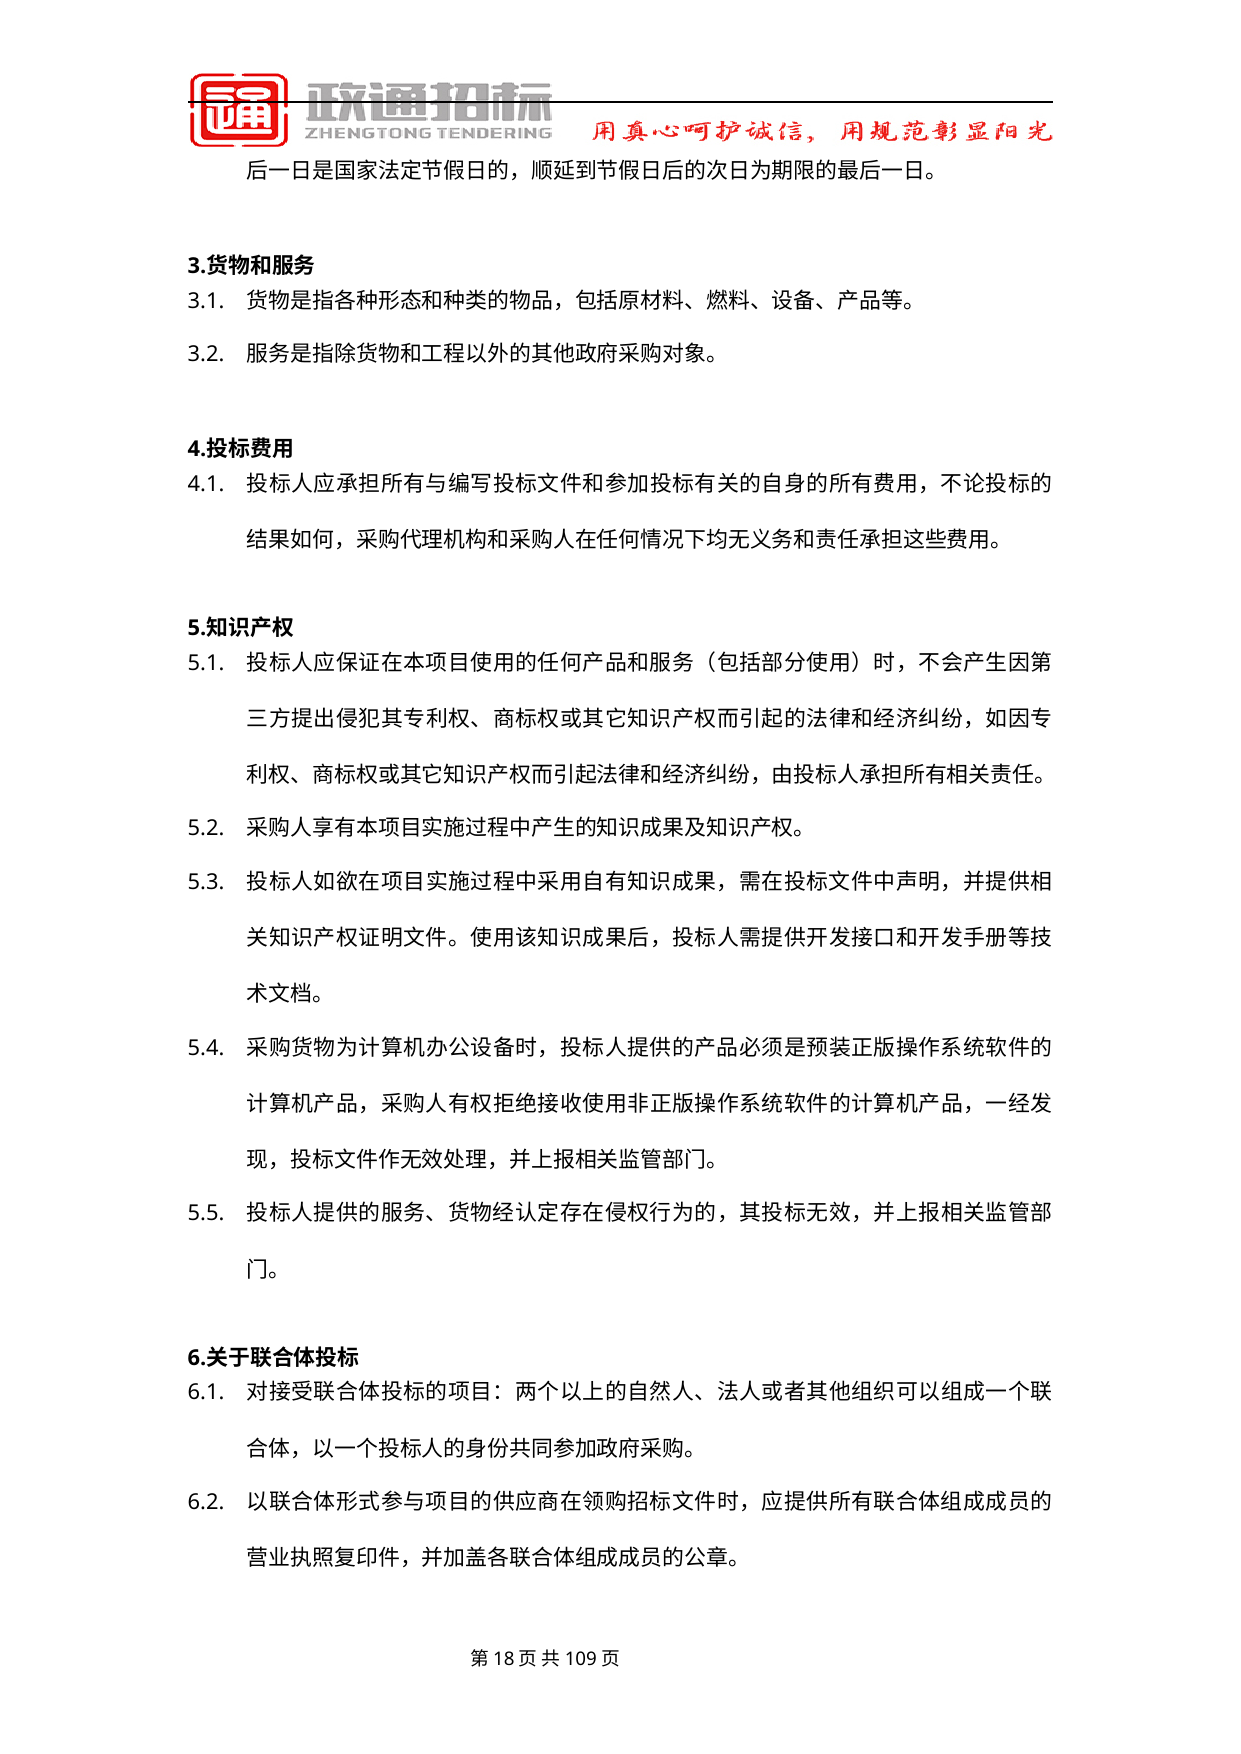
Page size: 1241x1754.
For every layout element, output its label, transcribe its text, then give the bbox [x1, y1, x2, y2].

list 投标人如欲在项目实施过程中采用自有知识成果，需在投标文件中声明，并提供相关知识产权证明文件。使用该知识成果后，投标人需提供开发接口和开发手册等技术文档。 [187, 861, 1053, 1011]
picture [188, 73, 1053, 101]
list 投标人应承担所有与编写投标文件和参加投标有关的自身的所有费用，不论投标的结果如何，采购代理机构和采购人在任何情况下均无义务和责任承担这些费用。 [187, 463, 1053, 557]
list 以联合体形式参与项目的供应商在领购招标文件时，应提供所有联合体组成成员的营业执照复印件，并加盖各联合体组成成员的公章。 [187, 1481, 1053, 1575]
list 采购人享有本项目实施过程中产生的知识成果及知识产权。 [187, 808, 1053, 845]
subtitle 5.知识产权 [187, 610, 1053, 642]
subtitle 4.投标费用 [187, 431, 1053, 463]
list 投标人提供的服务、货物经认定存在侵权行为的，其投标无效，并上报相关监管部门。 [187, 1193, 1053, 1286]
subtitle 3.货物和服务 [187, 248, 1053, 280]
subtitle 6.关于联合体投标 [187, 1340, 1053, 1371]
list 服务是指除货物和工程以外的其他政府采购对象。 [187, 333, 1053, 371]
list 采购货物为计算机办公设备时，投标人提供的产品必须是预装正版操作系统软件的计算机产品，采购人有权拒绝接收使用非正版操作系统软件的计算机产品，一经发现，投标文件作无效处理，并上报相关监管部门。 [187, 1027, 1053, 1177]
list 时间：本文件规定按日计算期间的，开始当天不计入，从次日开始计算。期限的最后一日是国家法定节假日的，顺延到节假日后的次日为期限的最后一日。 [187, 150, 1053, 187]
list 对接受联合体投标的项目：两个以上的自然人、法人或者其他组织可以组成一个联合体，以一个投标人的身份共同参加政府采购。 [187, 1371, 1053, 1465]
list 投标人应保证在本项目使用的任何产品和服务（包括部分使用）时，不会产生因第三方提出侵犯其专利权、商标权或其它知识产权而引起的法律和经济纠纷，如因专利权、商标权或其它知识产权而引起法律和经济纠纷，由投标人承担所有相关责任。 [187, 642, 1053, 792]
list 货物是指各种形态和种类的物品，包括原材料、燃料、设备、产品等。 [187, 280, 1053, 317]
picture [188, 103, 1053, 147]
